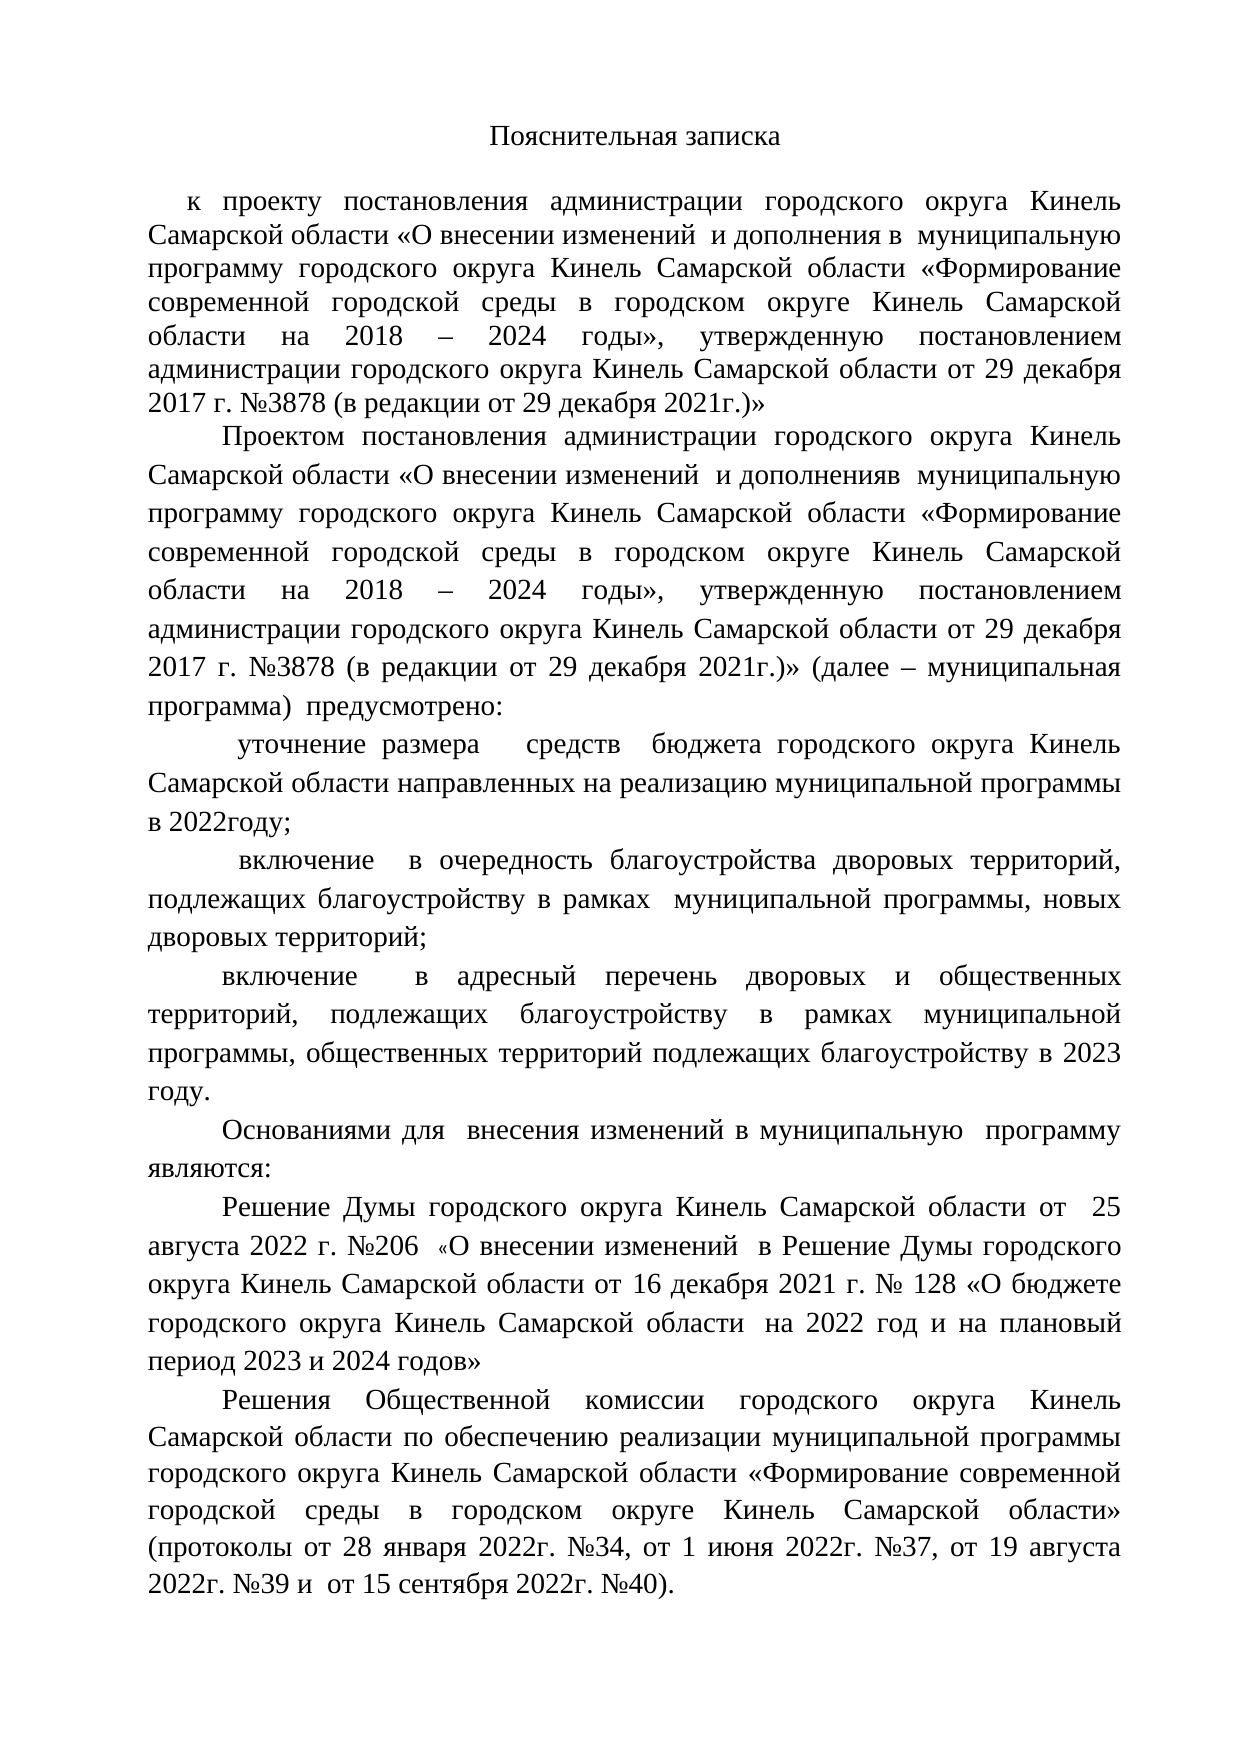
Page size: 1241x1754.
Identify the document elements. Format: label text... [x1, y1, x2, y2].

text Решение Думы городского округа Кинель Самарской области от 25 августа 2022 г. №206 «О внесении изменений в Решение Думы городского округа Кинель Самарской области от 16 декабря 2021 г. № 128 «О бюджете городского округа Кинель Самарской области на 2022 год и на плановый период 2023 и 2024 годов» [148, 1338, 1122, 1377]
text Проектом постановления администрации городского округа Кинель Самарской области «О внесении изменений и дополненияв муниципальную программу городского округа Кинель Самарской области «Формирование современной городской среды в городском округе Кинель Самарской области на 2018 – 2024 годы», утвержденную постановлением администрации городского округа Кинель Самарской области от 29 декабря 2017 г. №3878 (в редакции от 29 декабря 2021г.)» (далее – муниципальная программа) предусмотрено: [148, 418, 1122, 722]
text Пояснительная записка [148, 118, 1122, 152]
text включение в адресный перечень дворовых и общественных территорий, подлежащих благоустройству в рамках муниципальной программы, общественных территорий подлежащих благоустройству в 2023 году. [148, 958, 1122, 1107]
text к проекту постановления администрации городского округа Кинель Самарской области «О внесении изменений и дополнения в муниципальную программу городского округа Кинель Самарской области «Формирование современной городской среды в городском округе Кинель Самарской области на 2018 – 2024 годы», утвержденную постановлением администрации городского округа Кинель Самарской области от 29 декабря 2017 г. №3878 (в редакции от 29 декабря 2021г.)» [148, 183, 1122, 418]
text Решения Общественной комиссии городского округа Кинель Самарской области по обеспечению реализации муниципальной программы городского округа Кинель Самарской области «Формирование современной городской среды в городском округе Кинель Самарской области» (протоколы от 28 января 2022г. №34, от 1 июня 2022г. №37, от 19 августа 2022г. №39 и от 15 сентября 2022г. №40). [148, 1382, 1122, 1600]
text уточнение размера средств бюджета городского округа Кинель Самарской области направленных на реализацию муниципальной программы в 2022году; [148, 727, 1122, 837]
text Решение Думы городского округа Кинель Самарской области от 25 августа 2022 г. №206 «О внесении изменений в Решение Думы городского округа Кинель Самарской области от 16 декабря 2021 г. № 128 «О бюджете городского округа Кинель Самарской области на 2022 год и на плановый период 2023 и 2024 годов» [148, 1189, 1122, 1305]
text включение в очередность благоустройства дворовых территорий, подлежащих благоустройству в рамках муниципальной программы, новых дворовых территорий; [148, 842, 1122, 953]
text Основаниями для внесения изменений в муниципальную программу являются: [148, 1112, 1122, 1184]
